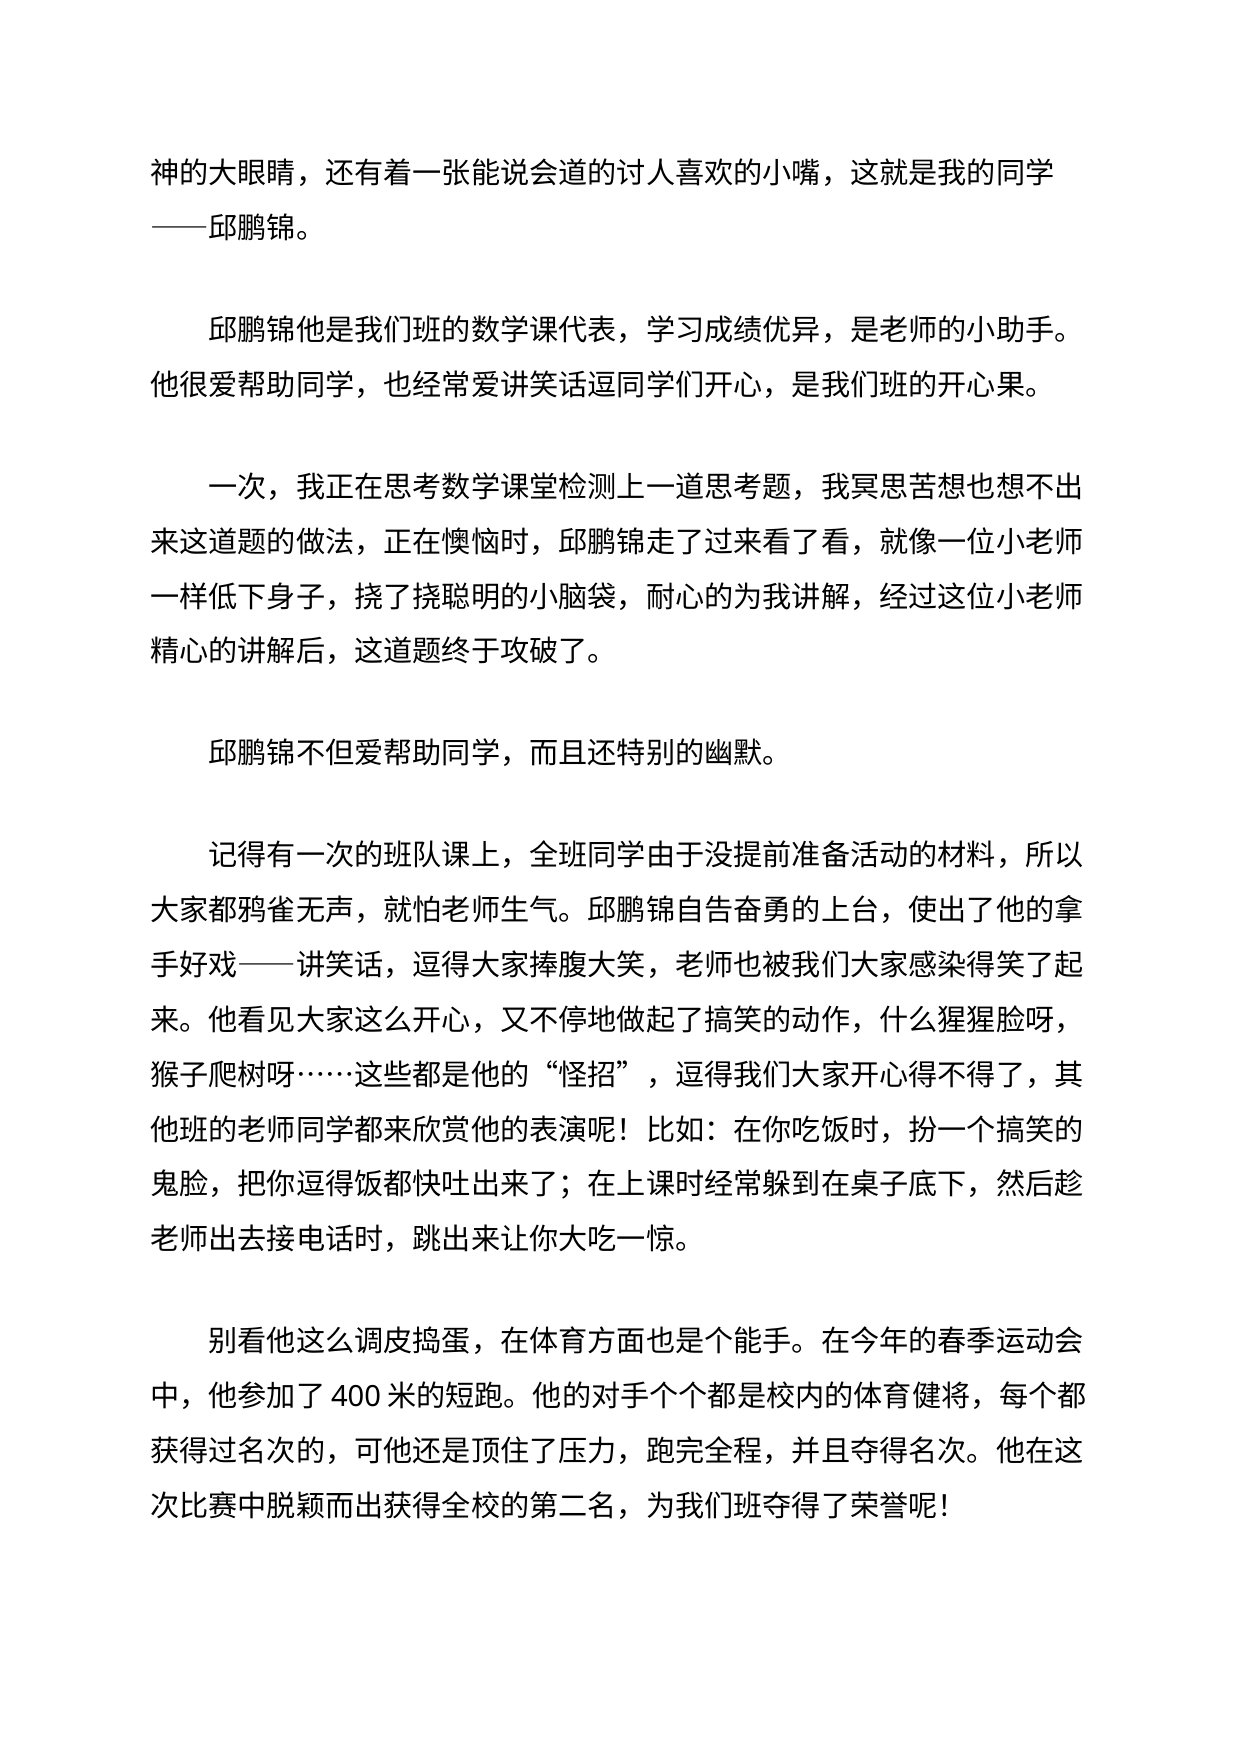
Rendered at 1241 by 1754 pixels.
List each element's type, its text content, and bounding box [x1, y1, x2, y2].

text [150, 150, 1090, 247]
text 别看他这么调皮捣蛋，在体育方面也是个能手。在今年的春季运动会中，他参加了400米的短跑。他的对手个个都是校内的体育健将，每个都获得过名次的，可他还是顶住了压力，跑完全程，并且夺得名次。他在这次比赛中脱颖而出获得全校的第二名，为我们班夺得了荣誉呢！ [150, 1318, 1090, 1525]
text 一次，我正在思考数学课堂检测上一道思考题，我冥思苦想也想不出来这道题的做法，正在懊恼时，邱鹏锦走了过来看了看，就像一位小老师一样低下身子，挠了挠聪明的小脑袋，耐心的为我讲解，经过这位小老师精心的讲解后，这道题终于攻破了。 [150, 463, 1090, 670]
text 邱鹏锦他是我们班的数学课代表，学习成绩优异，是老师的小助手。他很爱帮助同学，也经常爱讲笑话逗同学们开心，是我们班的开心果。 [150, 307, 1090, 404]
text 记得有一次的班队课上，全班同学由于没提前准备活动的材料，所以大家都鸦雀无声，就怕老师生气。邱鹏锦自告奋勇的上台，使出了他的拿手好戏——讲笑话，逗得大家捧腹大笑，老师也被我们大家感染得笑了起来。他看见大家这么开心，又不停地做起了搞笑的动作，什么猩猩脸呀，猴子爬树呀……这些都是他的“怪招”，逗得我们大家开心得不得了，其他班的老师同学都来欣赏他的表演呢！比如：在你吃饭时，扮一个搞笑的鬼脸，把你逗得饭都快吐出来了；在上课时经常躲到在桌子底下，然后趁老师出去接电话时，跳出来让你大吃一惊。 [150, 832, 1090, 1258]
text 邱鹏锦不但爱帮助同学，而且还特别的幽默。 [150, 730, 1090, 772]
